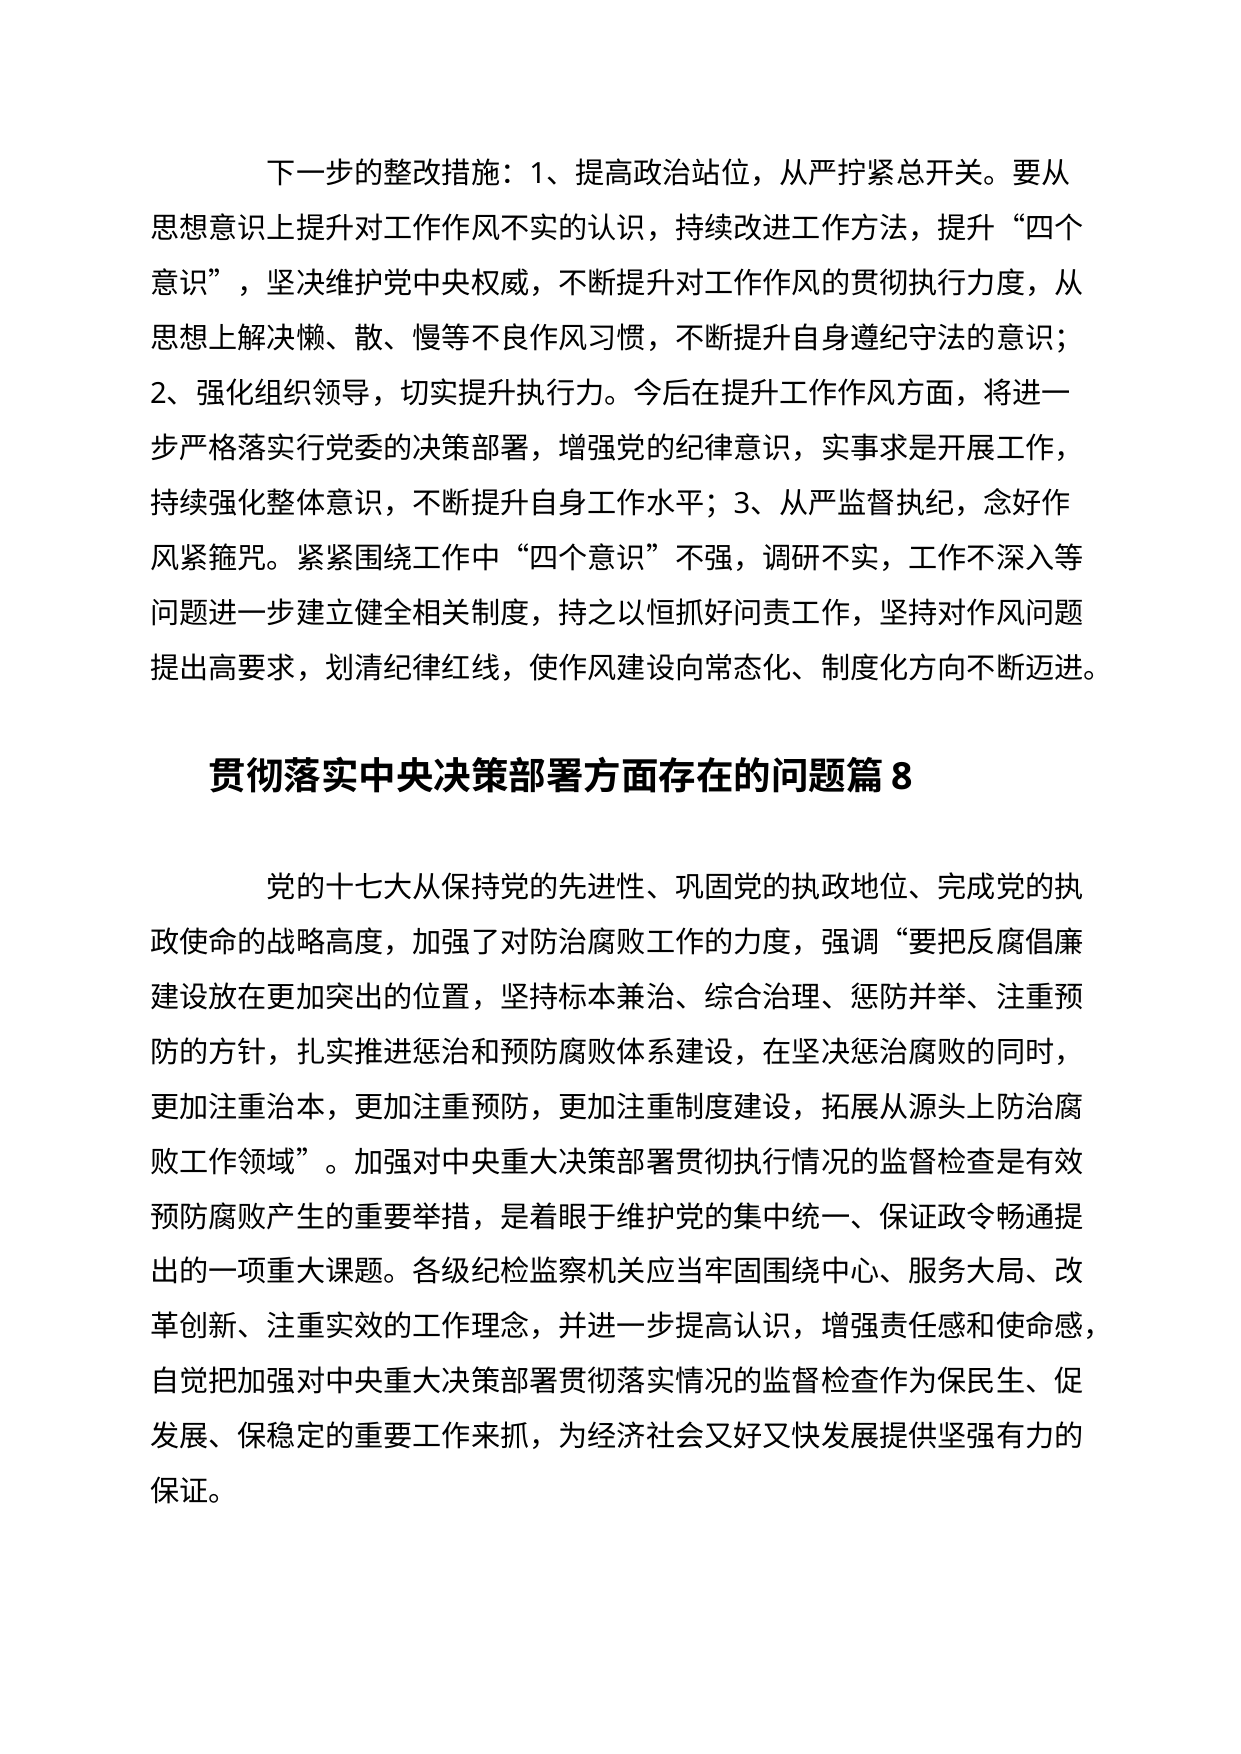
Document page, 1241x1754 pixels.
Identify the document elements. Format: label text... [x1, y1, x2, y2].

text 党的十七大从保持党的先进性、巩固党的执政地位、完成党的执政使命的战略高度，加强了对防治腐败工作的力度，强调“要把反腐倡廉建设放在更加突出的位置，坚持标本兼治、综合治理、惩防并举、注重预防的方针，扎实推进惩治和预防腐败体系建设，在坚决惩治腐败的同时，更加注重治本，更加注重预防，更加注重制度建设，拓展从源头上防治腐败工作领域”。加强对中央重大决策部署贯彻执行情况的监督检查是有效预防腐败产生的重要举措，是着眼于维护党的集中统一、保证政令畅通提出的一项重大课题。各级纪检监察机关应当牢固围绕中心、服务大局、改革创新、注重实效的工作理念，并进一步提高认识，增强责任感和使命感，自觉把加强对中央重大决策部署贯彻落实情况的监督检查作为保民生、促发展、保稳定的重要工作来抓，为经济社会又好又快发展提供坚强有力的保证。 [150, 864, 1090, 1510]
text 下一步的整改措施：1、提高政治站位，从严拧紧总开关。要从思想意识上提升对工作作风不实的认识，持续改进工作方法，提升“四个意识”，坚决维护党中央权威，不断提升对工作作风的贯彻执行力度，从思想上解决懒、散、慢等不良作风习惯，不断提升自身遵纪守法的意识；2、强化组织领导，切实提升执行力。今后在提升工作作风方面，将进一步严格落实行党委的决策部署，增强党的纪律意识，实事求是开展工作，持续强化整体意识，不断提升自身工作水平；3、从严监督执纪，念好作风紧箍咒。紧紧围绕工作中“四个意识”不强，调研不实，工作不深入等问题进一步建立健全相关制度，持之以恒抓好问责工作，坚持对作风问题提出高要求，划清纪律红线，使作风建设向常态化、制度化方向不断迈进。 [150, 150, 1090, 687]
text 贯彻落实中央决策部署方面存在的问题篇8 [150, 746, 1090, 801]
